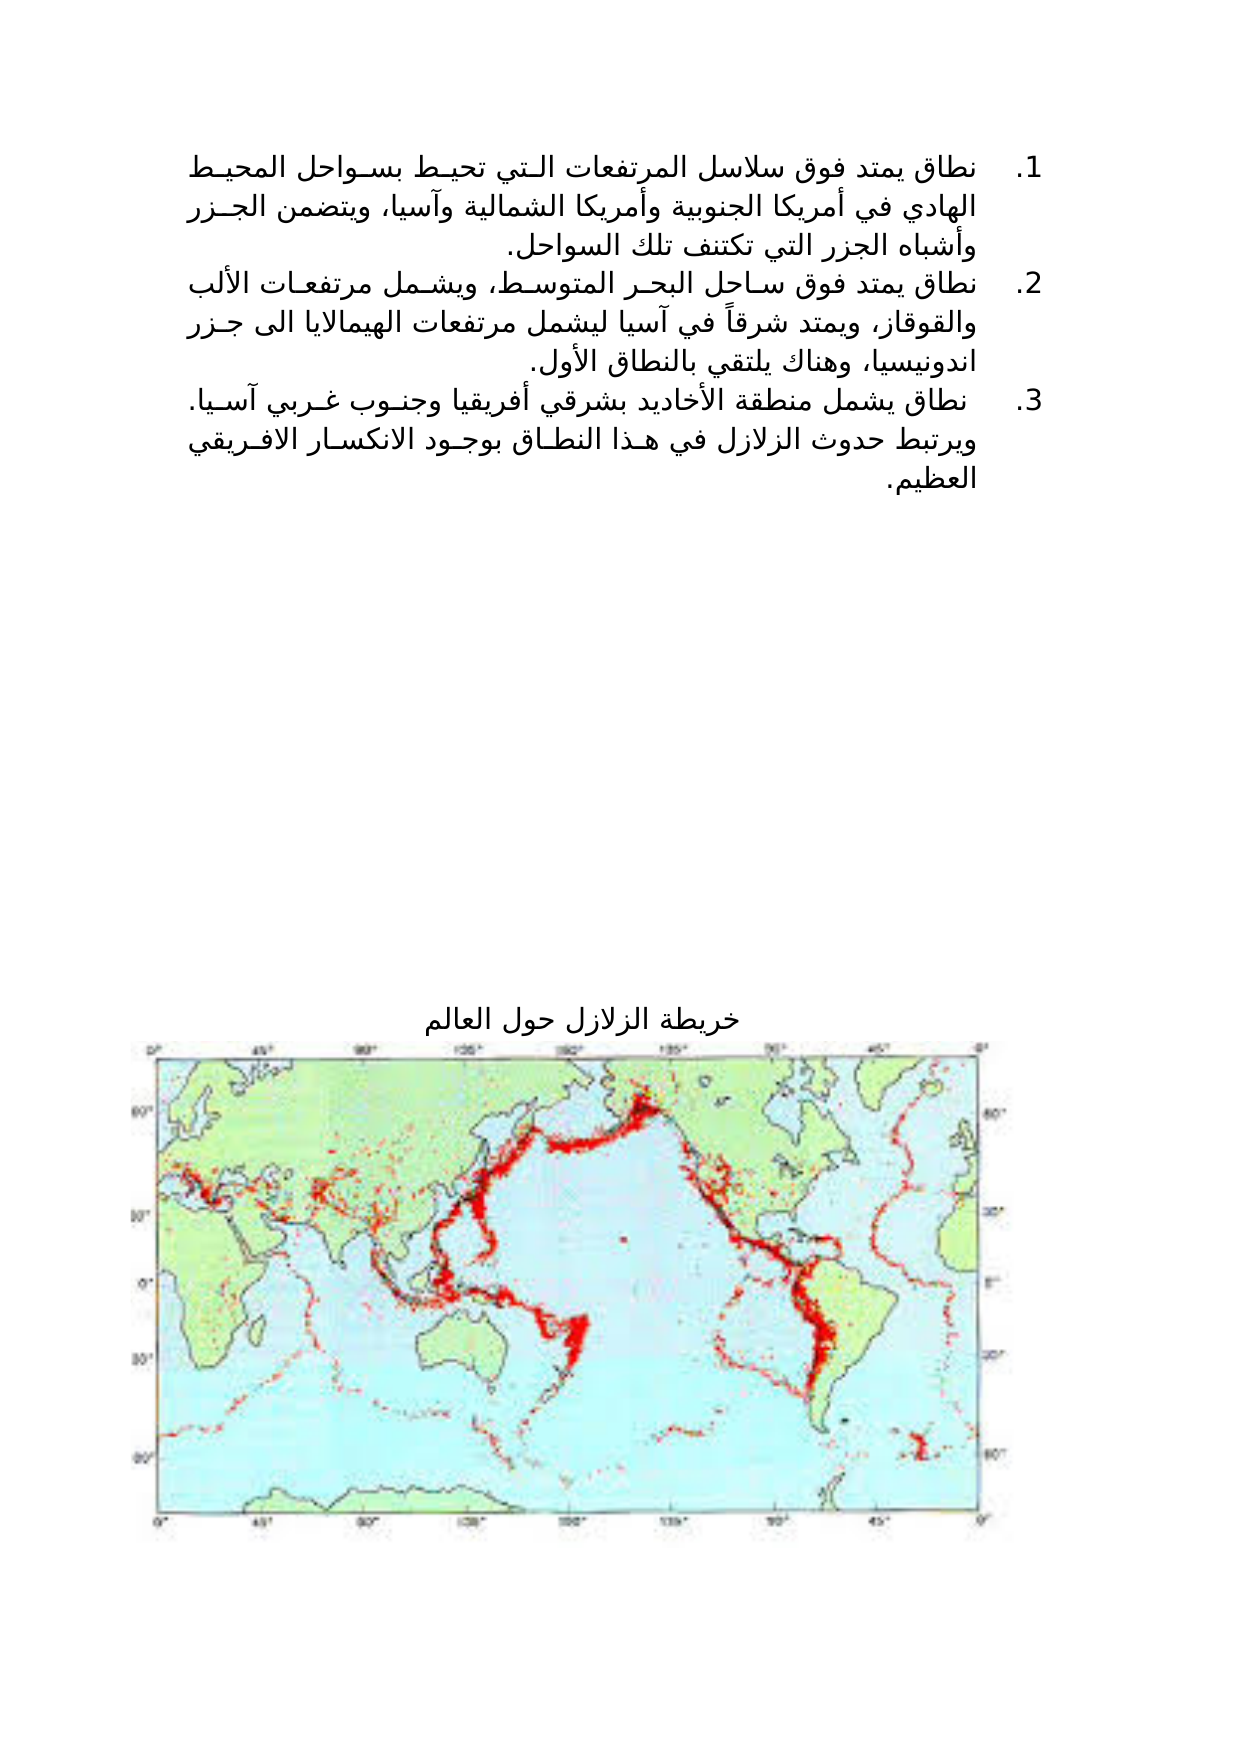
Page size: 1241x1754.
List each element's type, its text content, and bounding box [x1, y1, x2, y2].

list نطاق يمتد فوق سلاسل المرتفعات التي تحيط بسواحل المحيط الهادي في أمريكا الجنوبية وأمريكا الشمالية وآسيا، ويتضمن الجزر وأشباه الجزر التي تكتنف تلك السواحل. [187, 150, 1015, 262]
picture [130, 1041, 1015, 1548]
text خريطة الزلازل حول العالم [187, 1002, 978, 1036]
list نطاق يشمل منطقة الأخاديد بشرقي أفريقيا وجنوب غربي آسيا. ويرتبط حدوث الزلازل في هذا النطاق بوجود الانكسار الافريقي العظيم. [187, 384, 1015, 496]
list نطاق يمتد فوق ساحل البحر المتوسط، ويشمل مرتفعات الألب والقوقاز، ويمتد شرقاً في آسيا ليشمل مرتفعات الهيمالايا الى جزر اندونيسيا، وهناك يلتقي بالنطاق الأول. [187, 267, 1015, 379]
